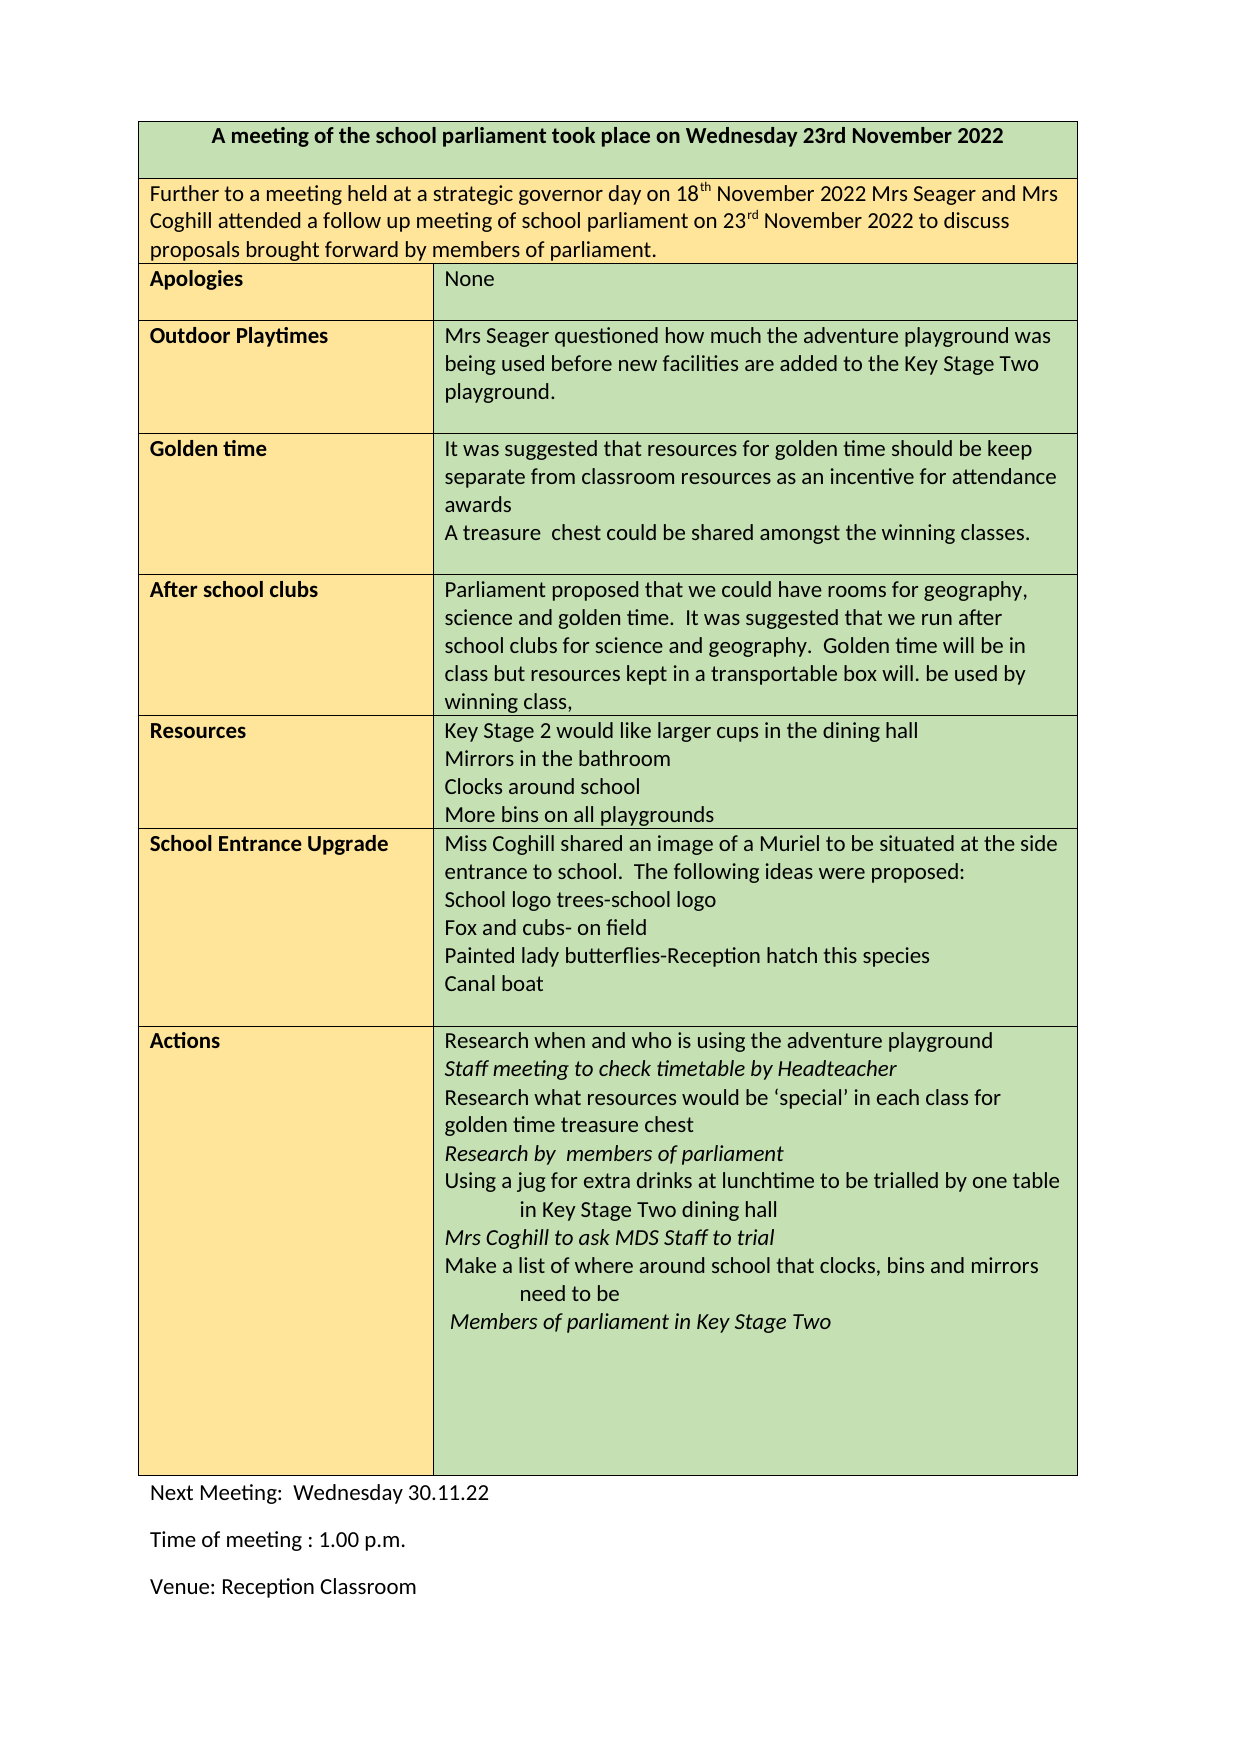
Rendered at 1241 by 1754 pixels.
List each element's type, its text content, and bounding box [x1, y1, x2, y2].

table_cell Miss Coghill shared an image of a Muriel to be situated at the side entrance to school. The following ideas were proposed: School logo trees-school logo Fox and cubs- on field Painted lady butterflies-Reception hatch this species Canal boat [434, 829, 1077, 1026]
table_cell Key Stage 2 would like larger cups in the dining hall Mirrors in the bathroom Clocks around school More bins on all playgrounds [434, 716, 1077, 828]
table_cell Parliament proposed that we could have rooms for geography, science and golden time. It was suggested that we run after school clubs for science and geography. Golden time will be in class but resources kept in a transportable box will. be used by winning class, [434, 575, 1077, 715]
table_cell Apologies [139, 264, 433, 320]
text Time of meeting : 1.00 p.m. [150, 1525, 1090, 1553]
table_cell Mrs Seager questioned how much the adventure playground was being used before new facilities are added to the Key Stage Two playground. [434, 321, 1077, 433]
text Next Meeting: Wednesday 30.11.22 [150, 150, 1090, 1506]
table_cell Further to a meeting held at a strategic governor day on 18th November 2022 Mrs Seager and Mrs Coghill attended a follow up meeting of school parliament on 23rd November 2022 to discuss proposals brought forward by members of parliament. [139, 179, 1077, 263]
table_cell Actions [139, 1027, 433, 1475]
table_cell Golden time [139, 434, 433, 574]
table_cell Research when and who is using the adventure playground Staff meeting to check timetable by Headteacher Research what resources would be ‘special’ in each class for golden time treasure chest Research by members of parliament Using a jug for extra drinks at lunchtime to be trialled by one table in Key Stage Two dining hall Mrs Coghill to ask MDS Staff to trial Make a list of where around school that clocks, bins and mirrors need to be Members of parliament in Key Stage Two [434, 1027, 1077, 1475]
table_cell It was suggested that resources for golden time should be keep separate from classroom resources as an incentive for attendance awards A treasure chest could be shared amongst the winning classes. [434, 434, 1077, 574]
table_header A meeting of the school parliament took place on Wednesday 23rd November 2022 [139, 122, 1077, 178]
text Venue: Reception Classroom [150, 1572, 1090, 1600]
table_cell None [434, 264, 1077, 320]
table_cell School Entrance Upgrade [139, 829, 433, 1026]
table_cell Outdoor Playtimes [139, 321, 433, 433]
table_cell After school clubs [139, 575, 433, 715]
table_cell Resources [139, 716, 433, 828]
